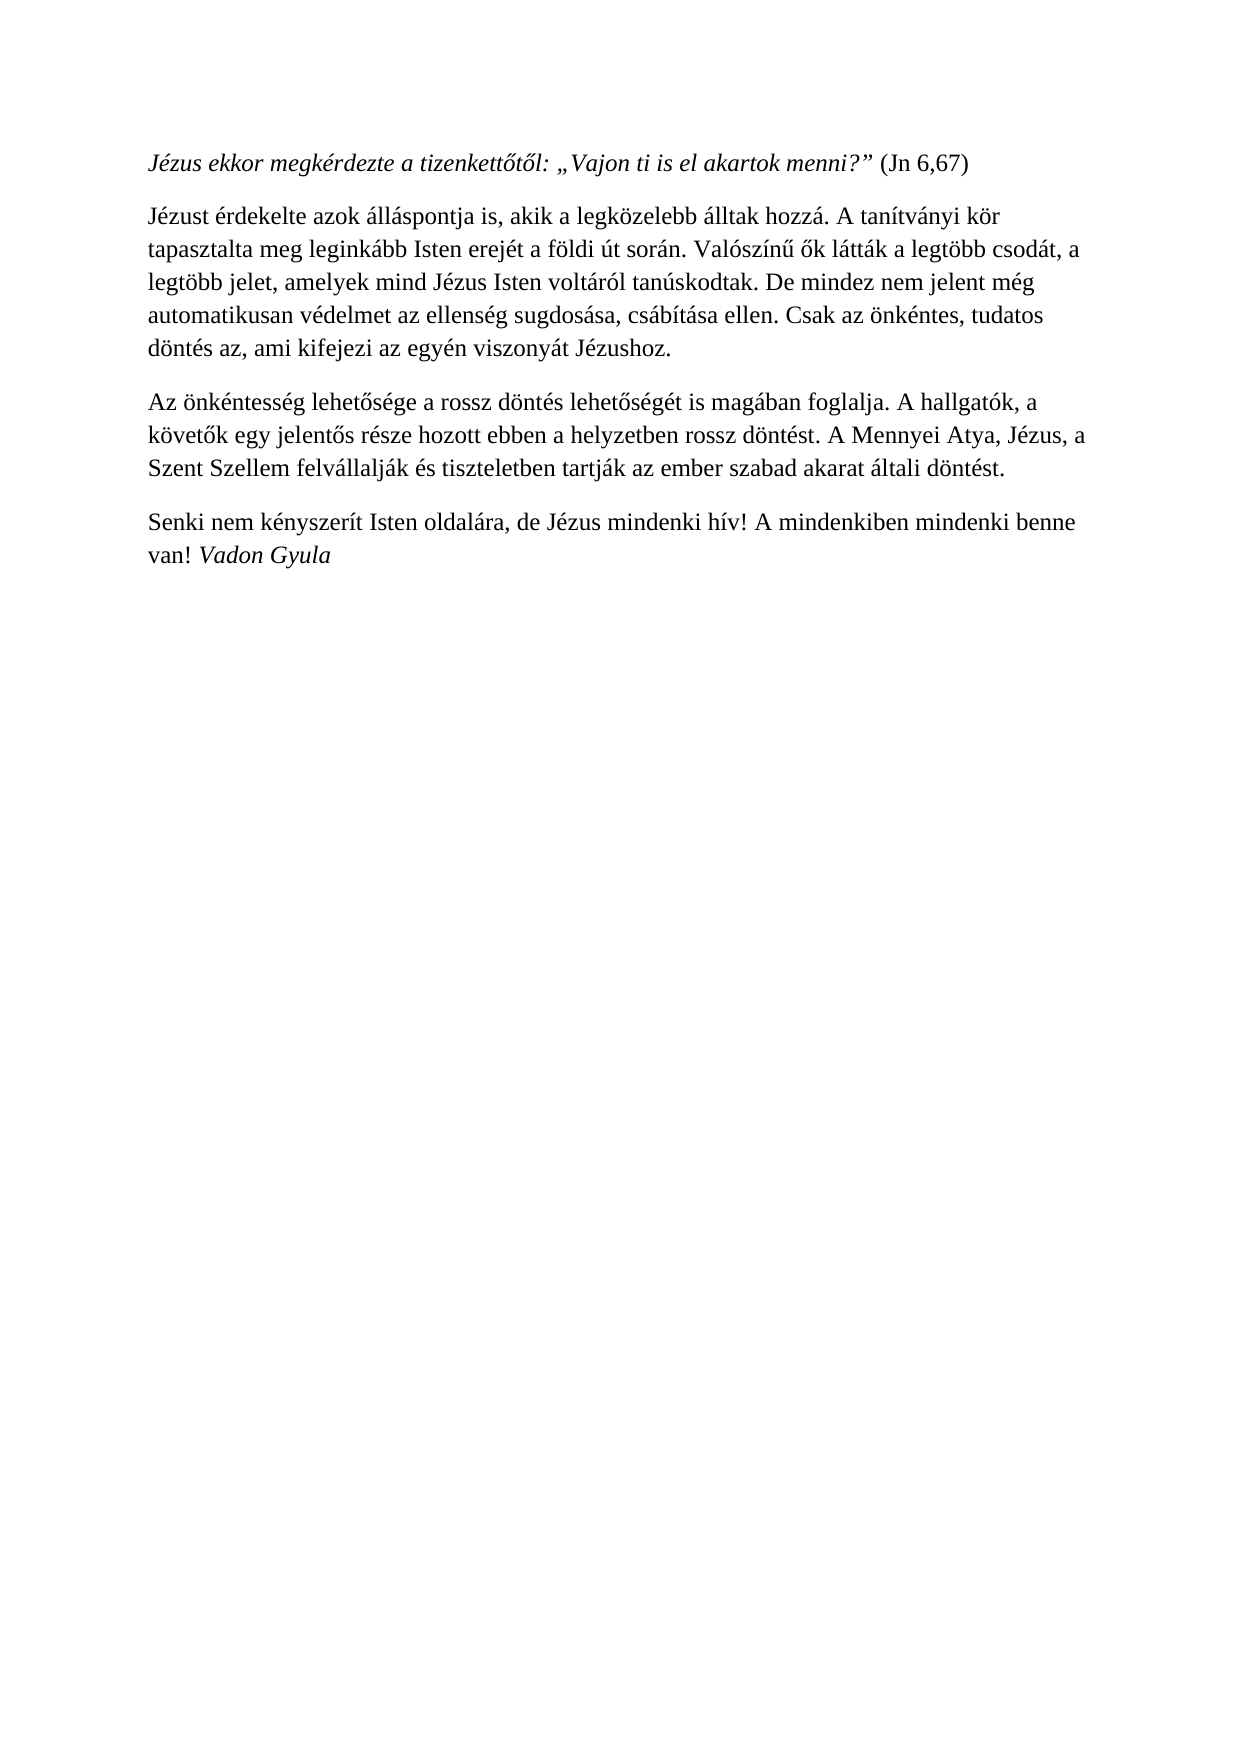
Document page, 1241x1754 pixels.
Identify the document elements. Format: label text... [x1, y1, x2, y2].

text Jézus ekkor megkérdezte a tizenkettőtől: „Vajon ti is el akartok menni?” (Jn 6,67) [148, 148, 1093, 176]
text Jézust érdekelte azok álláspontja is, akik a legközelebb álltak hozzá. A tanítványi kör tapasztalta meg leginkább Isten erejét a földi út során. Valószínű ők látták a legtöbb csodát, a legtöbb jelet, amelyek mind Jézus Isten voltáról tanúskodtak. De mindez nem jelent még automatikusan védelmet az ellenség sugdosása, csábítása ellen. Csak az önkéntes, tudatos döntés az, ami kifejezi az egyén viszonyát Jézushoz. [148, 201, 1093, 362]
text Senki nem kényszerít Isten oldalára, de Jézus mindenki hív! A mindenkiben mindenki benne van! Vadon Gyula [148, 507, 1093, 569]
text Az önkéntesség lehetősége a rossz döntés lehetőségét is magában foglalja. A hallgatók, a követők egy jelentős része hozott ebben a helyzetben rossz döntést. A Mennyei Atya, Jézus, a Szent Szellem felvállalják és tiszteletben tartják az ember szabad akarat általi döntést. [148, 387, 1093, 482]
